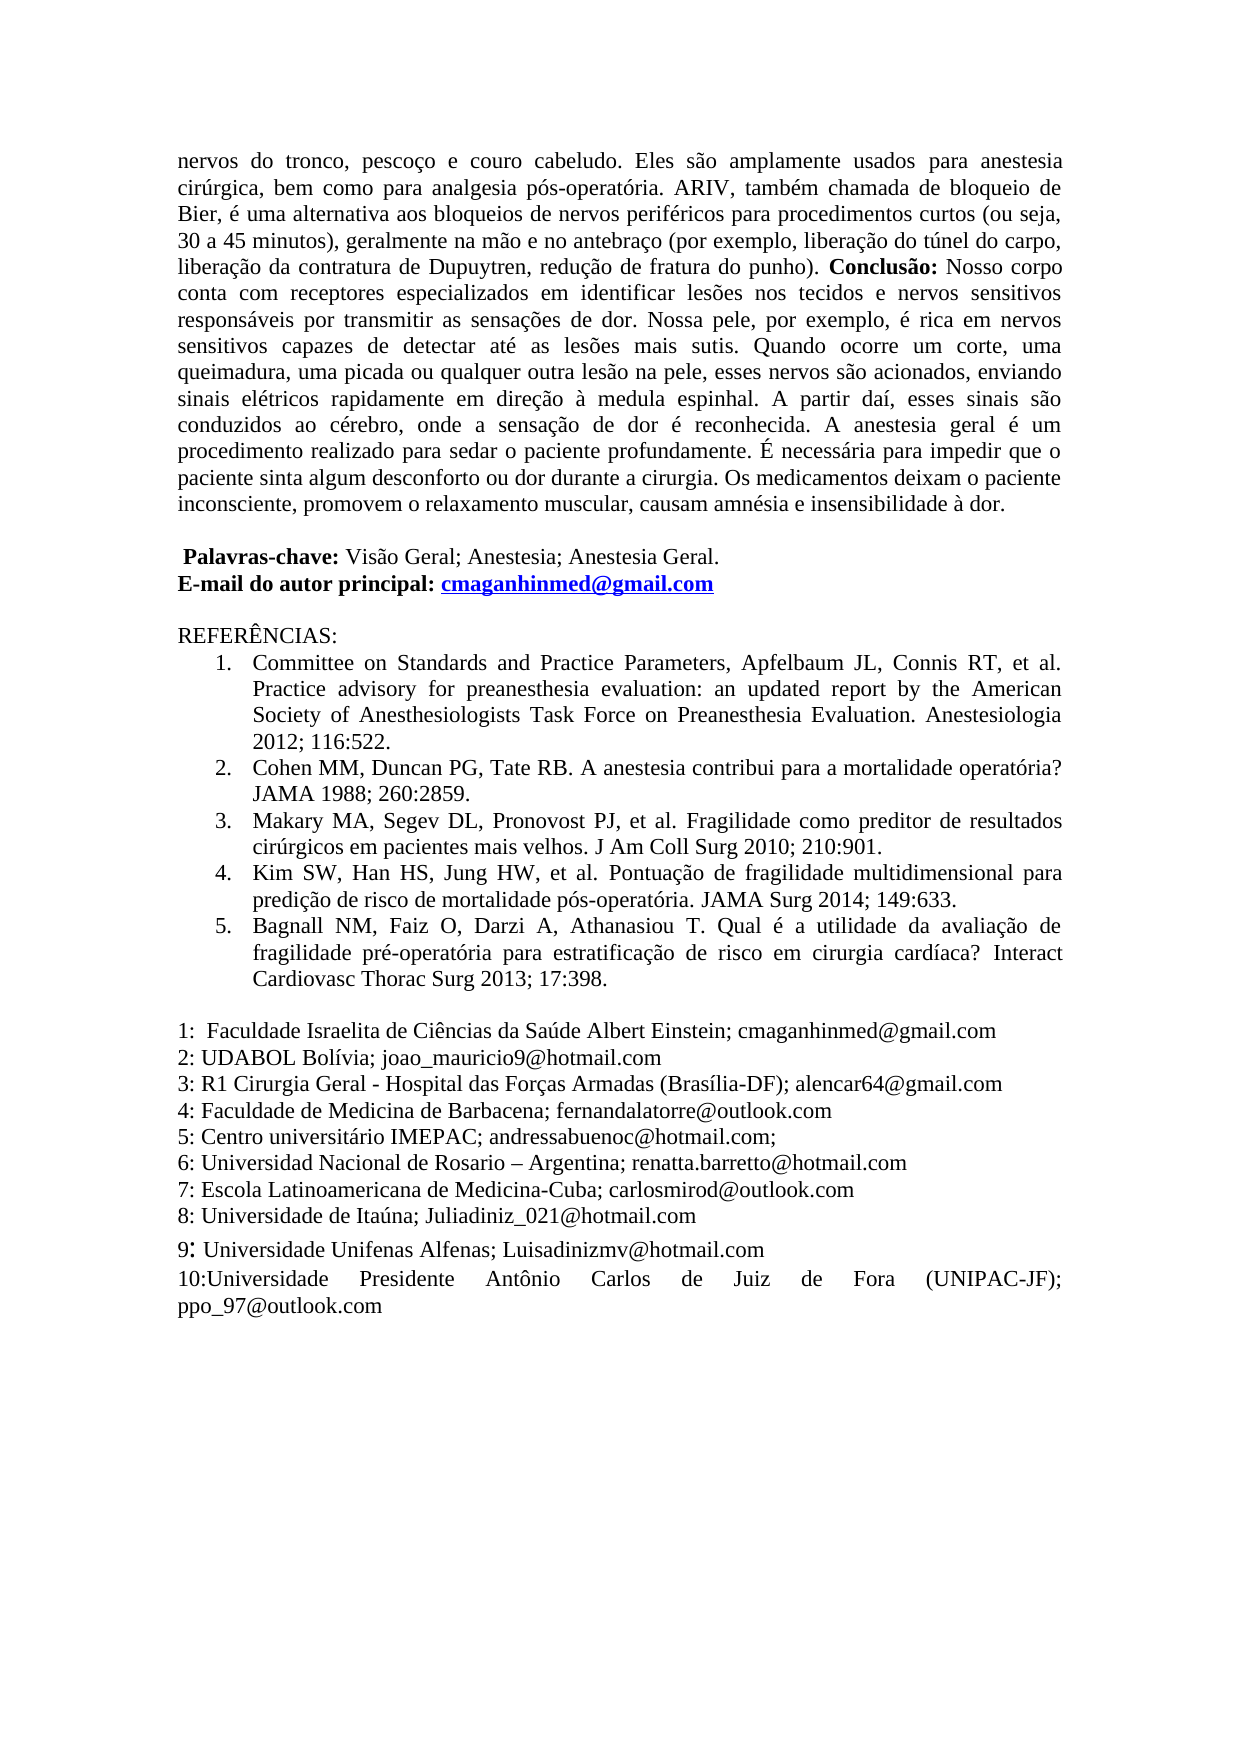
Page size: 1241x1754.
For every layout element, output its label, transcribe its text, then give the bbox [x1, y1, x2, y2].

text 10:Universidade Presidente Antônio Carlos de Juiz de Fora (UNIPAC-JF); ppo_97@outlook.com [177, 1265, 1063, 1318]
list Cohen MM, Duncan PG, Tate RB. A anestesia contribui para a mortalidade operatória? JAMA 1988; 260:2859. [215, 754, 1063, 807]
text Palavras-chave: Visão Geral; Anestesia; Anestesia Geral. [177, 543, 1063, 569]
text 3: R1 Cirurgia Geral - Hospital das Forças Armadas (Brasília-DF); alencar64@gmail.com [177, 1070, 1063, 1097]
text E-mail do autor principal: cmaganhinmed@gmail.com [177, 569, 1063, 596]
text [177, 148, 1063, 517]
list Bagnall NM, Faiz O, Darzi A, Athanasiou T. Qual é a utilidade da avaliação de fragilidade pré-operatória para estratificação de risco em cirurgia cardíaca? Interact Cardiovasc Thorac Surg 2013; 17:398. [215, 912, 1063, 991]
text 2: UDABOL Bolívia; joao_mauricio9@hotmail.com [177, 1044, 1063, 1070]
text 5: Centro universitário IMEPAC; andressabuenoc@hotmail.com; [177, 1123, 1063, 1149]
text 6: Universidad Nacional de Rosario – Argentina; renatta.barretto@hotmail.com [177, 1149, 1063, 1176]
text REFERÊNCIAS: [177, 622, 1063, 649]
text 1: Faculdade Israelita de Ciências da Saúde Albert Einstein; cmaganhinmed@gmail.com [177, 1018, 1063, 1044]
text 7: Escola Latinoamericana de Medicina-Cuba; carlosmirod@outlook.com [177, 1176, 1063, 1202]
text 8: Universidade de Itaúna; Juliadiniz_021@hotmail.com [177, 1202, 1063, 1228]
list Makary MA, Segev DL, Pronovost PJ, et al. Fragilidade como preditor de resultados cirúrgicos em pacientes mais velhos. J Am Coll Surg 2010; 210:901. [215, 807, 1063, 859]
text 4: Faculdade de Medicina de Barbacena; fernandalatorre@outlook.com [177, 1097, 1063, 1123]
list Committee on Standards and Practice Parameters, Apfelbaum JL, Connis RT, et al. Practice advisory for preanesthesia evaluation: an updated report by the American Society of Anesthesiologists Task Force on Preanesthesia Evaluation. Anestesiologia 2012; 116:522. [215, 649, 1063, 754]
list Kim SW, Han HS, Jung HW, et al. Pontuação de fragilidade multidimensional para predição de risco de mortalidade pós-operatória. JAMA Surg 2014; 149:633. [215, 859, 1063, 912]
text 9: Universidade Unifenas Alfenas; Luisadinizmv@hotmail.com [177, 1228, 1063, 1265]
